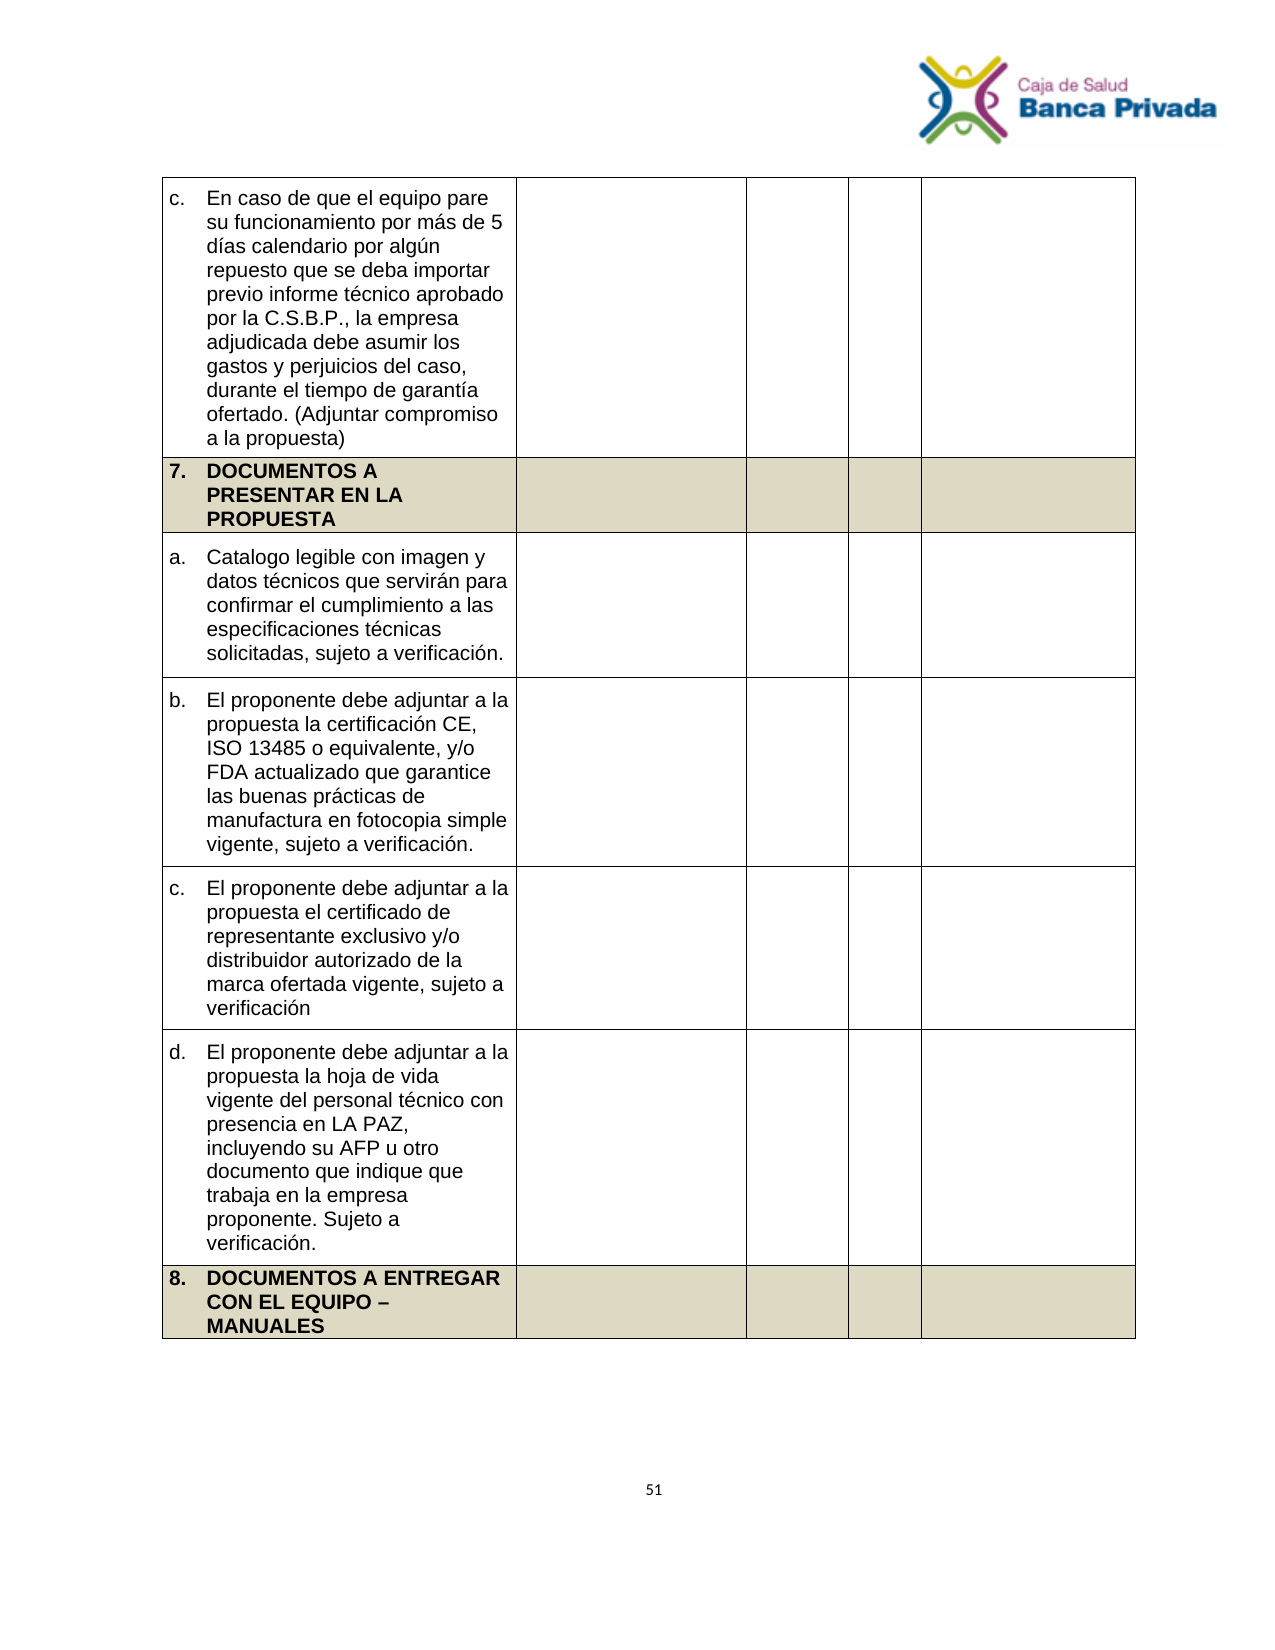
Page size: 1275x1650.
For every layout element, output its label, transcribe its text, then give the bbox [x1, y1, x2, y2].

table_cell [747, 1266, 848, 1338]
table_cell [922, 678, 1135, 866]
picture [901, 31, 1228, 150]
table_cell [849, 458, 921, 532]
table_cell Catalogo legible con imagen y datos técnicos que servirán para confirmar el cumplimiento a las especificaciones técnicas solicitadas, sujeto a verificación. [163, 533, 516, 677]
table_cell El proponente debe adjuntar a la propuesta el certificado de representante exclusivo y/o distribuidor autorizado de la marca ofertada vigente, sujeto a verificación [163, 867, 516, 1029]
table_cell [747, 533, 848, 677]
table_cell [747, 458, 848, 532]
table_cell DOCUMENTOS A ENTREGAR CON EL EQUIPO – MANUALES [163, 1266, 516, 1338]
table_cell [517, 533, 746, 677]
table_cell [747, 678, 848, 866]
table_cell En caso de que el equipo pare su funcionamiento por más de 5 días calendario por algún repuesto que se deba importar previo informe técnico aprobado por la C.S.B.P., la empresa adjudicada debe asumir los gastos y perjuicios del caso, durante el tiempo de garantía ofertado. (Adjuntar compromiso a la propuesta) [163, 178, 516, 457]
table_cell [922, 178, 1135, 457]
table_cell [849, 178, 921, 457]
table_cell El proponente debe adjuntar a la propuesta la certificación CE, ISO 13485 o equivalente, y/o FDA actualizado que garantice las buenas prácticas de manufactura en fotocopia simple vigente, sujeto a verificación. [163, 678, 516, 866]
table_cell [849, 1030, 921, 1265]
table_cell [922, 1030, 1135, 1265]
table_cell [517, 1266, 746, 1338]
table_cell [849, 533, 921, 677]
table_cell [747, 867, 848, 1029]
table_cell [517, 178, 746, 457]
table_cell [922, 1266, 1135, 1338]
table_cell [747, 1030, 848, 1265]
table_cell [517, 678, 746, 866]
table_cell [517, 867, 746, 1029]
table_cell [922, 458, 1135, 532]
table_cell [922, 867, 1135, 1029]
table_cell [747, 178, 848, 457]
table_cell [849, 678, 921, 866]
table_cell DOCUMENTOS A PRESENTAR EN LA PROPUESTA [163, 458, 516, 532]
table_cell [849, 867, 921, 1029]
table_cell [517, 1030, 746, 1265]
table_cell [517, 458, 746, 532]
table_cell El proponente debe adjuntar a la propuesta la hoja de vida vigente del personal técnico con presencia en LA PAZ, incluyendo su AFP u otro documento que indique que trabaja en la empresa proponente. Sujeto a verificación. [163, 1030, 516, 1265]
table_cell [849, 1266, 921, 1338]
table_cell [922, 533, 1135, 677]
